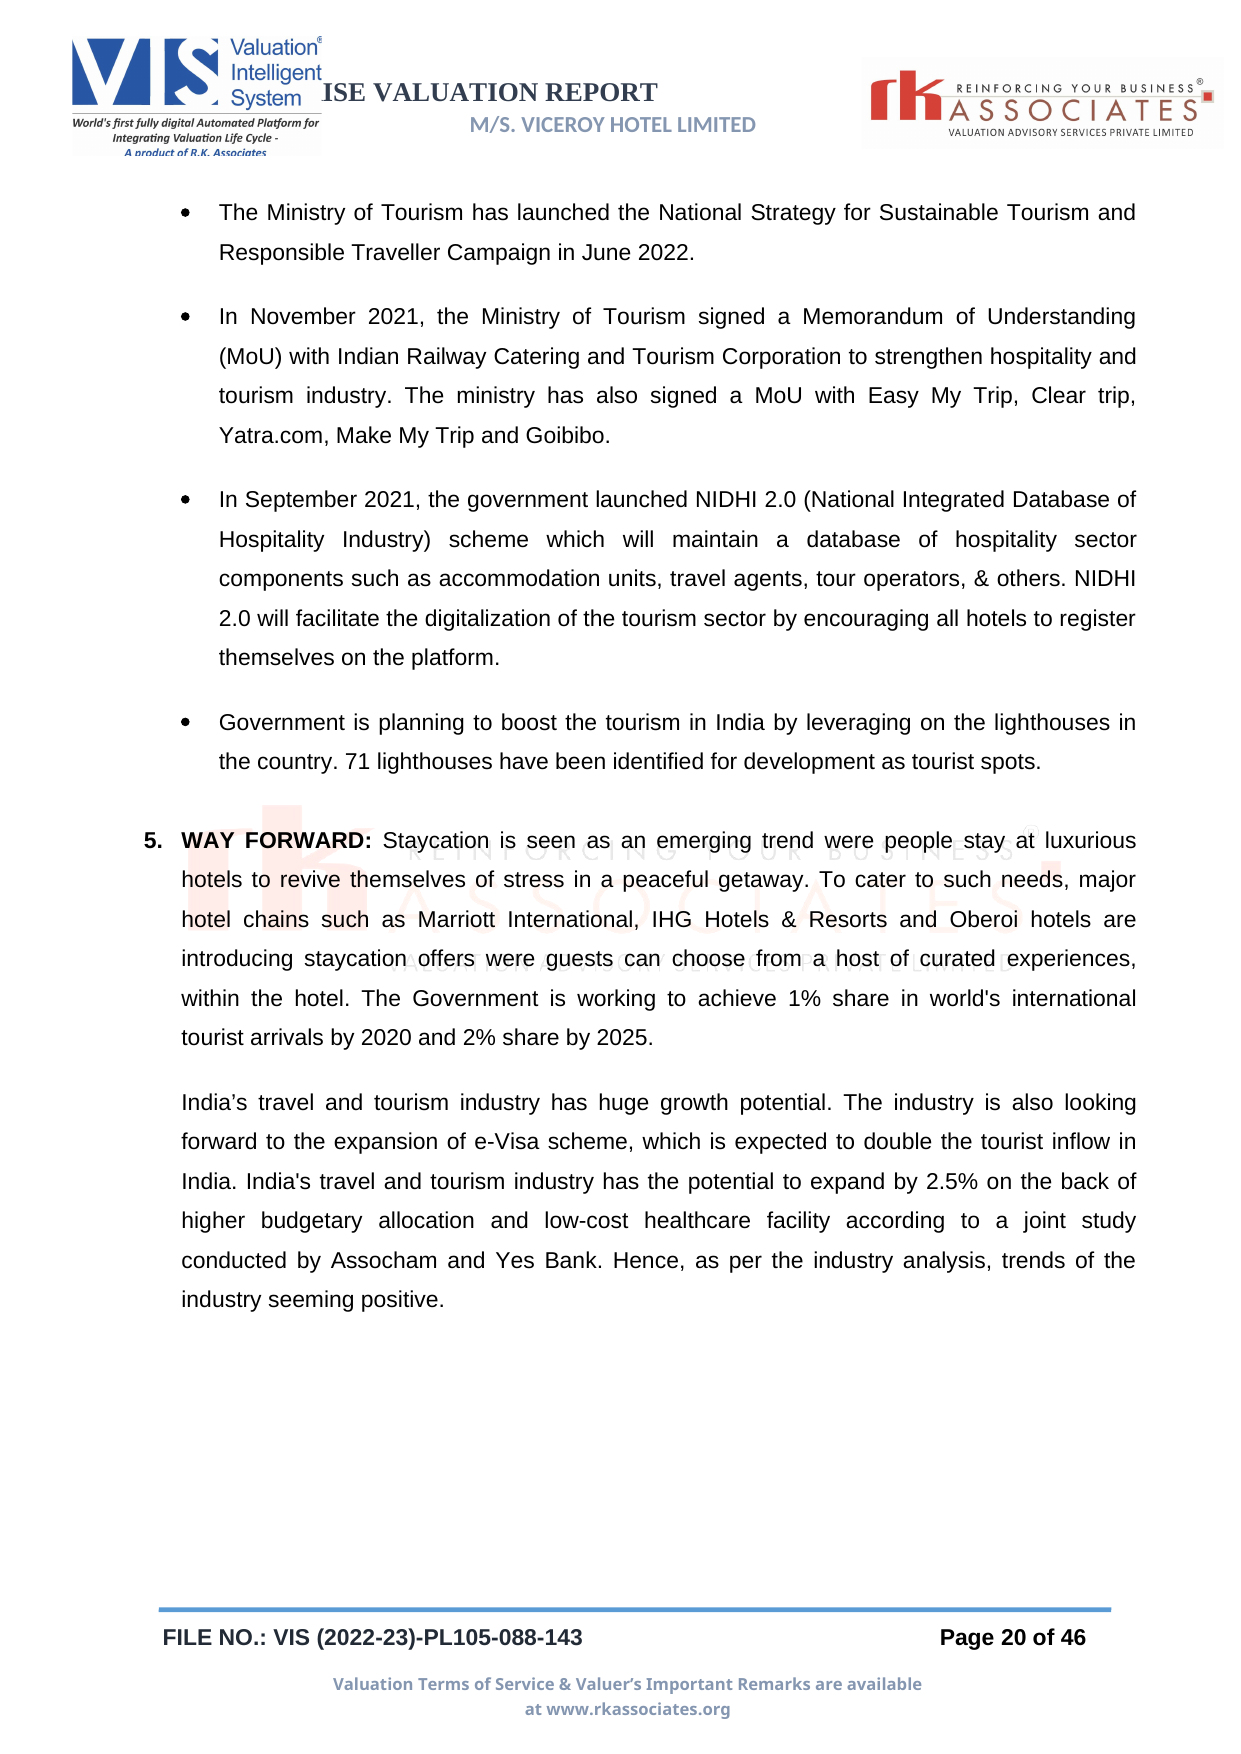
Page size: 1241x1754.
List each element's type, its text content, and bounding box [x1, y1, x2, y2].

picture [861, 57, 1224, 149]
list WAY FORWARD: Staycation is seen as an emerging trend were people stay at luxurious hotels to revive themselves of stress in a peaceful getaway. To cater to such needs, major hotel chains such as Marriott International, IHG Hotels & Resorts and Oberoi hotels are introducing staycation offers were guests can choose from a host of curated experiences, within the hotel. The Government is working to achieve 1% share in world's international tourist arrivals by 2020 and 2% share by 2025. [144, 827, 1137, 1051]
list Government is planning to boost the tourism in India by leveraging on the lighthouses in the country. 71 lighthouses have been identified for development as tourist spots. [181, 708, 1137, 774]
list The Ministry of Tourism has launched the National Strategy for Sustainable Tourism and Responsible Traveller Campaign in June 2022. [181, 199, 1137, 265]
list In September 2021, the government launched NIDHI 2.0 (National Integrated Database of Hospitality Industry) scheme which will maintain a database of hospitality sector components such as accommodation units, travel agents, tour operators, & others. NIDHI 2.0 will facilitate the digitalization of the tourism sector by encouraging all hotels to register themselves on the platform. [181, 486, 1137, 670]
list In November 2021, the Ministry of Tourism signed a Memorandum of Understanding (MoU) with Indian Railway Catering and Tourism Corporation to strengthen hospitality and tourism industry. The ministry has also signed a MoU with Easy My Trip, Clear trip, Yatra.com, Make My Trip and Goibibo. [181, 303, 1137, 448]
picture [71, 36, 322, 156]
text India’s travel and tourism industry has huge growth potential. The industry is also looking forward to the expansion of e-Visa scheme, which is expected to double the tourist inflow in India. India's travel and tourism industry has the potential to expand by 2.5% on the back of higher budgetary allocation and low-cost healthcare facility according to a joint study conducted by Assocham and Yes Bank. Hence, as per the industry analysis, trends of the industry seeming positive. [181, 1089, 1137, 1312]
